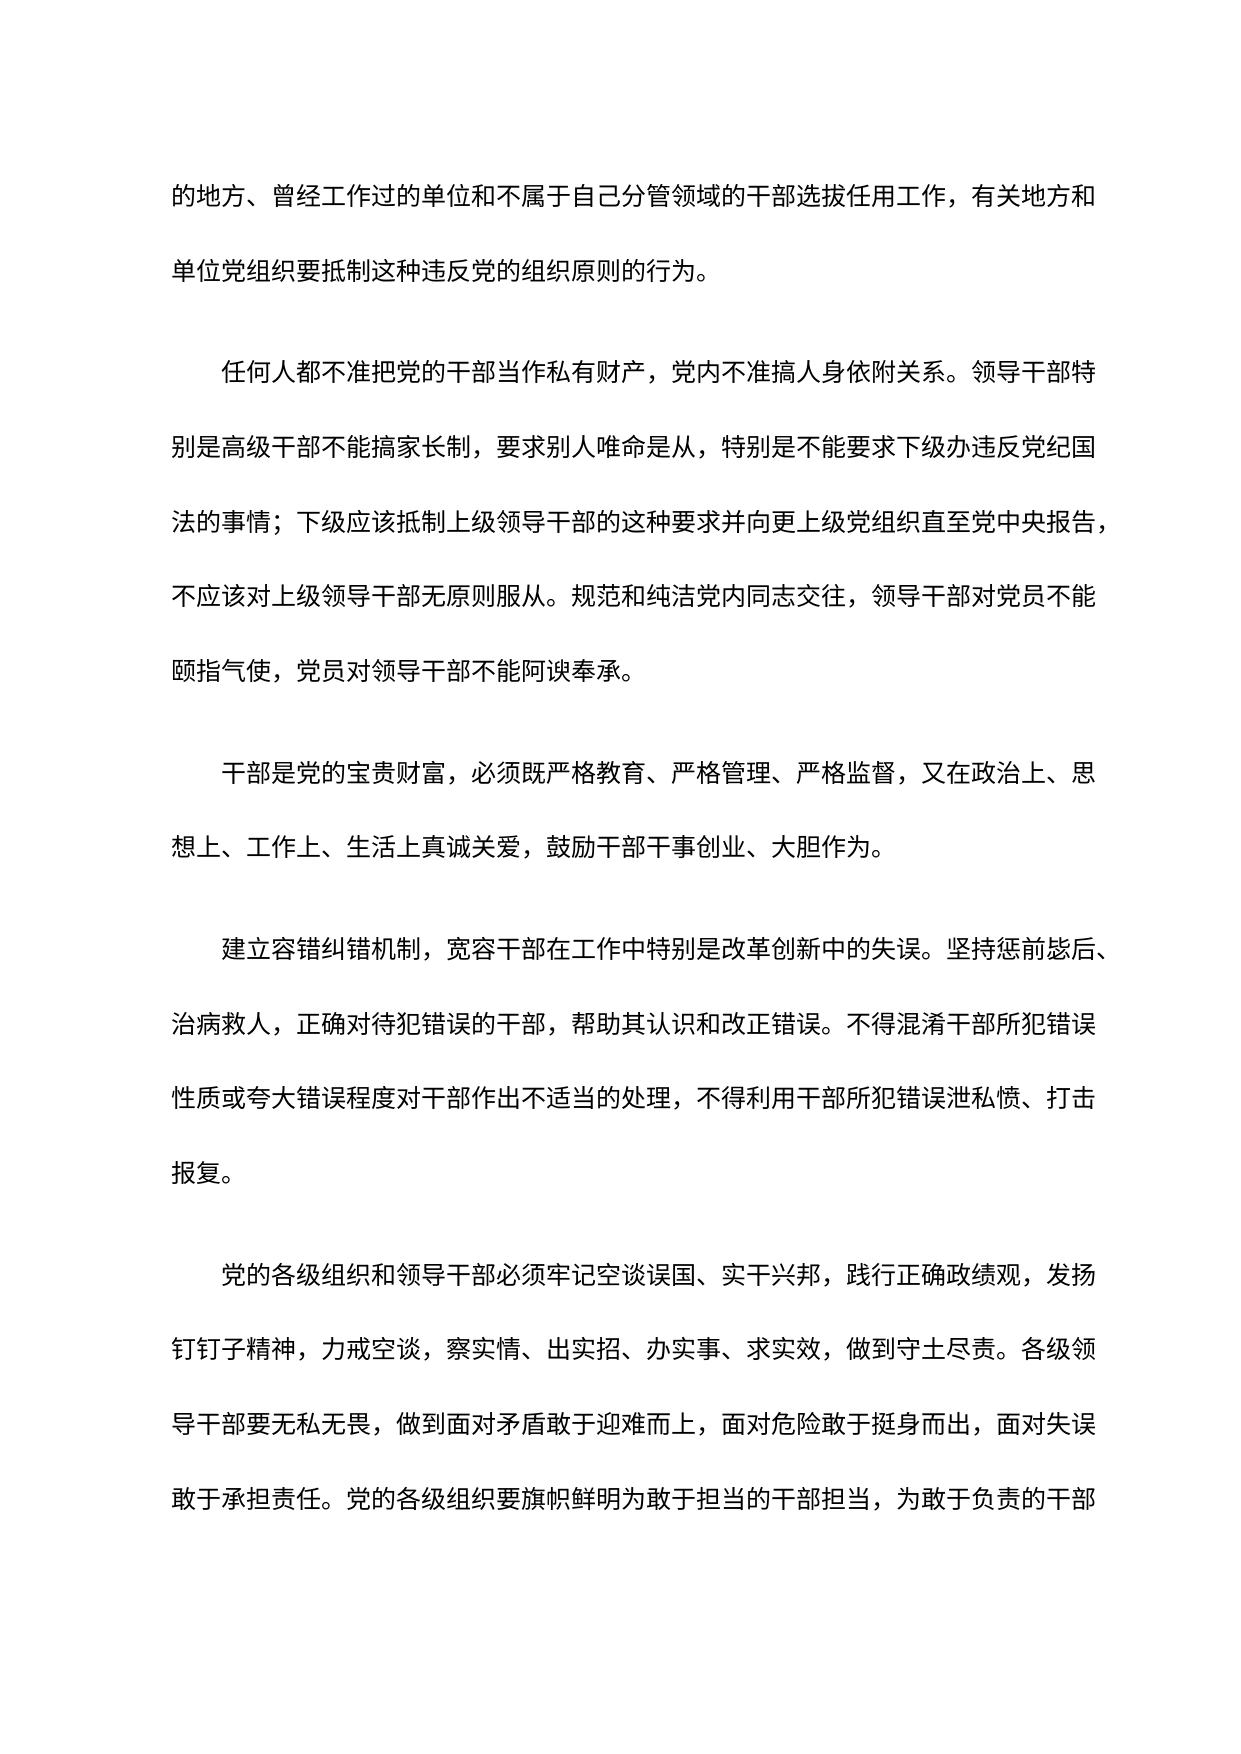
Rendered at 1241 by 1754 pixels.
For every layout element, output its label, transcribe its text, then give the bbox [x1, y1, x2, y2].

text 任何人都不准把党的干部当作私有财产，党内不准搞人身依附关系。领导干部特别是高级干部不能搞家长制，要求别人唯命是从，特别是不能要求下级办违反党纪国法的事情；下级应该抵制上级领导干部的这种要求并向更上级党组织直至党中央报告，不应该对上级领导干部无原则服从。规范和纯洁党内同志交往，领导干部对党员不能颐指气使，党员对领导干部不能阿谀奉承。 [171, 338, 1099, 702]
text 建立容错纠错机制，宽容干部在工作中特别是改革创新中的失误。坚持惩前毖后、治病救人，正确对待犯错误的干部，帮助其认识和改正错误。不得混淆干部所犯错误性质或夸大错误程度对干部作出不适当的处理，不得利用干部所犯错误泄私愤、打击报复。 [171, 915, 1099, 1204]
text 干部是党的宝贵财富，必须既严格教育、严格管理、严格监督，又在政治上、思想上、工作上、生活上真诚关爱，鼓励干部干事创业、大胆作为。 [171, 739, 1099, 878]
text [171, 162, 1099, 302]
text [171, 1241, 1099, 1530]
